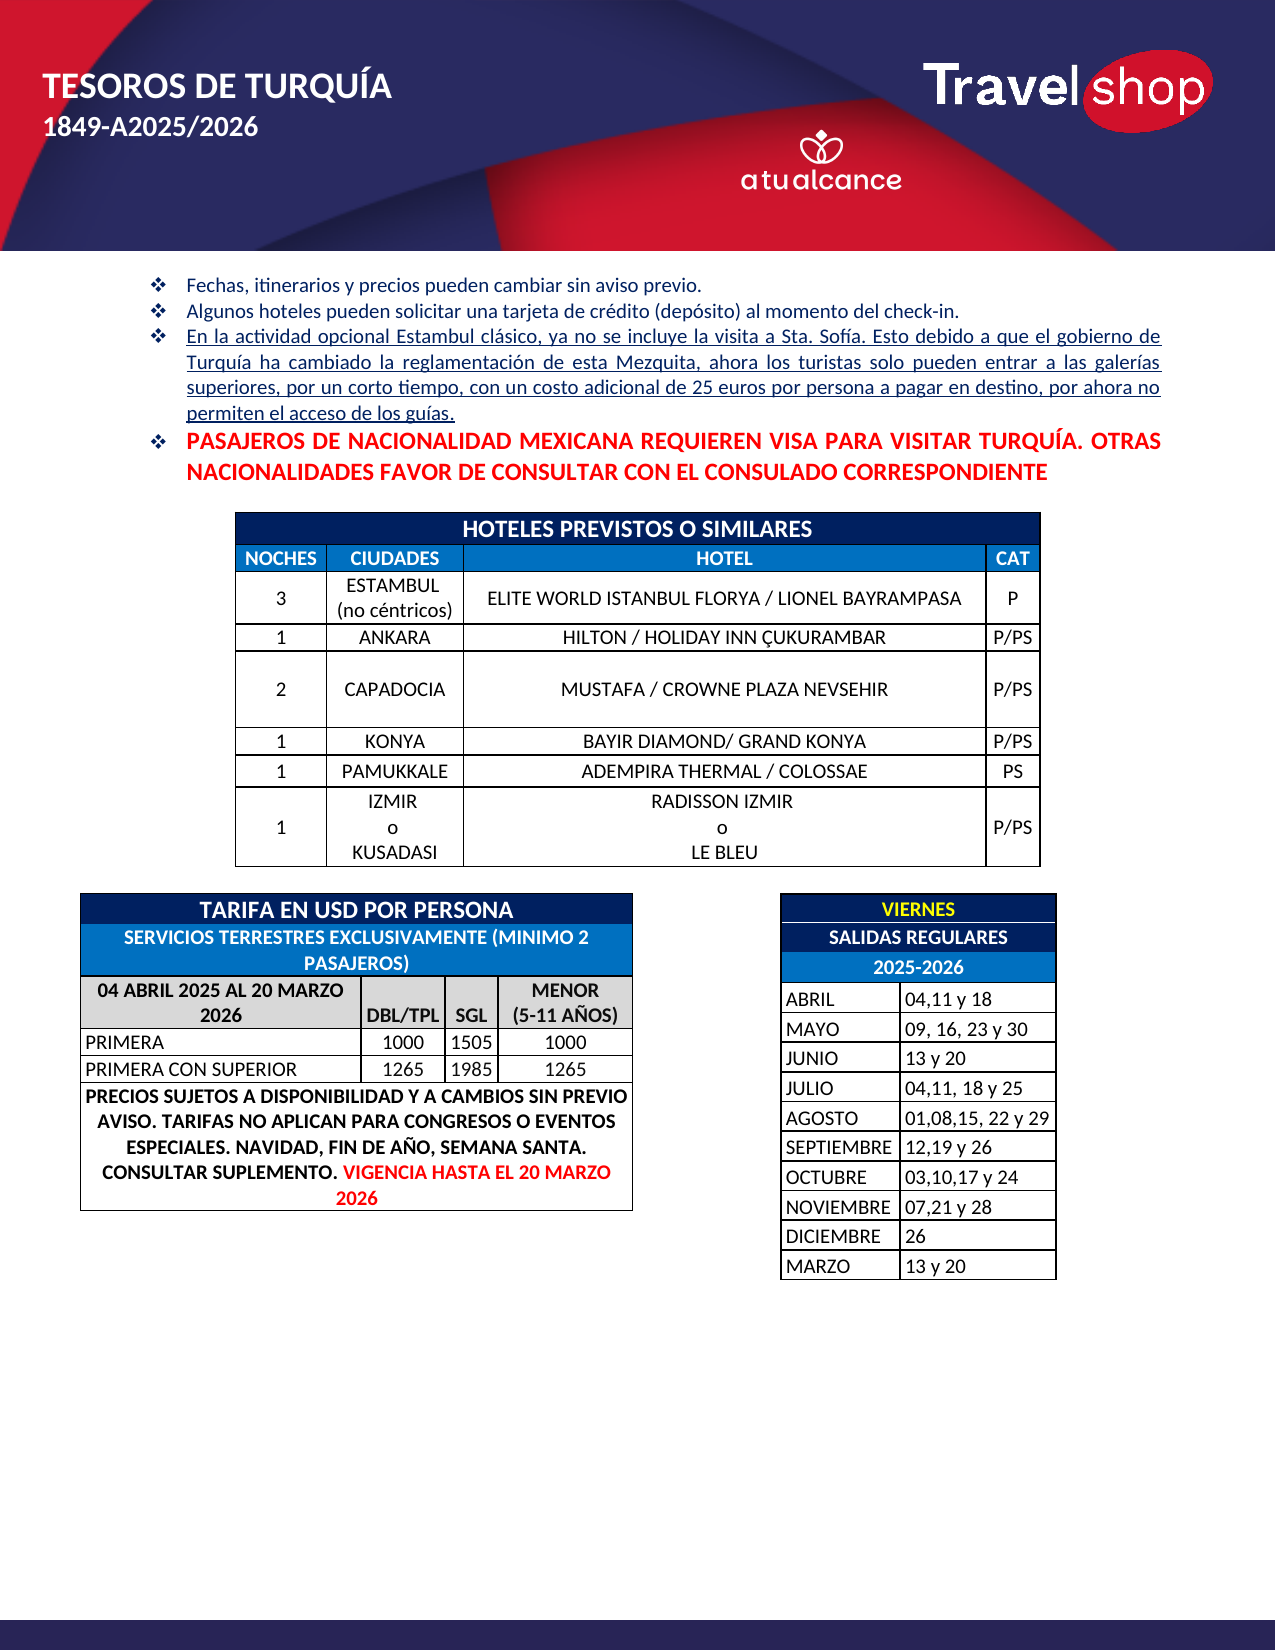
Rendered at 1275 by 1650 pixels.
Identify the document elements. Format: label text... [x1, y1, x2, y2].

table_cell JULIO [782, 1073, 899, 1101]
table_cell NOVIEMBRE [782, 1191, 899, 1219]
table_cell SEPTIEMBRE [782, 1132, 899, 1160]
table_cell HILTON / HOLIDAY INN ÇUKURAMBAR [464, 625, 985, 650]
table_cell 1000 [362, 1029, 444, 1054]
table_cell 01,08,15, 22 y 29 [901, 1102, 1055, 1130]
table_cell P [987, 572, 1039, 623]
list Algunos hoteles pueden solicitar una tarjeta de crédito (depósito) al momento del check-in. [149, 298, 1162, 323]
table_cell P/PS [987, 625, 1039, 650]
table_cell 3 [236, 572, 326, 623]
table_cell 04,11, 18 y 25 [901, 1073, 1055, 1101]
table_cell 1505 [446, 1029, 497, 1054]
table_cell P/PS [987, 788, 1039, 866]
table_cell PRIMERA CON SUPERIOR [81, 1056, 360, 1082]
table_cell 04,11 y 18 [901, 983, 1055, 1012]
table_cell 2025-2026 [782, 952, 1055, 982]
table_cell IZMIR o KUSADASI [327, 788, 463, 866]
table_cell AGOSTO [782, 1102, 899, 1130]
table_cell 1 [236, 728, 326, 754]
table_cell MARZO [782, 1251, 899, 1279]
table_cell PS [987, 756, 1039, 786]
table_cell 04 ABRIL 2025 AL 20 MARZO 2026 [81, 977, 360, 1028]
table_cell PRIMERA [81, 1029, 360, 1054]
list En la actividad opcional Estambul clásico, ya no se incluye la visita a Sta. Sofía. Esto debido a que el gobierno de Turquía ha cambiado la reglamentación de esta Mezquita, ahora los turistas solo pueden entrar a las galerías superiores, por un corto tiempo, con un costo adicional de 25 euros por persona a pagar en destino, por ahora no permiten el acceso de los guías. [149, 323, 1162, 425]
table_header VIERNES [782, 895, 1055, 922]
table_cell CAT [987, 545, 1039, 571]
table_cell SERVICIOS TERRESTRES EXCLUSIVAMENTE (MINIMO 2 PASAJEROS) [81, 924, 632, 975]
table_cell ANKARA [327, 625, 463, 650]
table_cell P/PS [987, 728, 1039, 754]
table_cell 26 [901, 1221, 1055, 1249]
table_cell ADEMPIRA THERMAL / COLOSSAE [464, 756, 985, 786]
table_cell CAPADOCIA [327, 652, 463, 727]
table_cell ABRIL [782, 983, 899, 1012]
table_cell PRECIOS SUJETOS A DISPONIBILIDAD Y A CAMBIOS SIN PREVIO AVISO. TARIFAS NO APLICAN PARA CONGRESOS O EVENTOS ESPECIALES. NAVIDAD, FIN DE AÑO, SEMANA SANTA. CONSULTAR SUPLEMENTO. VIGENCIA HASTA EL 20 MARZO 2026 [81, 1083, 632, 1210]
table_cell OCTUBRE [782, 1162, 899, 1190]
table_cell MAYO [782, 1013, 899, 1041]
table_cell HOTEL [464, 545, 985, 571]
table_cell 1985 [446, 1056, 497, 1082]
table_cell CIUDADES [327, 545, 463, 571]
table_cell MENOR (5-11 AÑOS) [499, 977, 632, 1028]
table_cell SGL [446, 977, 497, 1028]
table_cell DBL/TPL [362, 977, 444, 1028]
table_cell 1000 [499, 1029, 632, 1054]
table_cell 2 [236, 652, 326, 727]
table_cell KONYA [327, 728, 463, 754]
table_cell P/PS [987, 652, 1039, 727]
table_cell MUSTAFA / CROWNE PLAZA NEVSEHIR [464, 652, 985, 727]
table_cell 03,10,17 y 24 [901, 1162, 1055, 1190]
table_cell ELITE WORLD ISTANBUL FLORYA / LIONEL BAYRAMPASA [464, 572, 985, 623]
table_cell BAYIR DIAMOND/ GRAND KONYA [464, 728, 985, 754]
table_cell NOCHES [236, 545, 326, 571]
table_cell 1265 [499, 1056, 632, 1082]
table_cell 1 [236, 788, 326, 866]
table_cell 13 y 20 [901, 1251, 1055, 1279]
table_cell SALIDAS REGULARES [782, 923, 1055, 952]
table_cell DICIEMBRE [782, 1221, 899, 1249]
picture [0, 0, 1275, 251]
table_header TARIFA EN USD POR PERSONA [81, 894, 632, 924]
table_cell 09, 16, 23 y 30 [901, 1013, 1055, 1041]
table_cell PAMUKKALE [327, 756, 463, 786]
table_cell JUNIO [782, 1043, 899, 1071]
table_cell RADISSON IZMIR o LE BLEU [464, 788, 985, 866]
table_cell 1265 [362, 1056, 444, 1082]
table_cell 1 [236, 625, 326, 650]
table_cell 07,21 y 28 [901, 1191, 1055, 1219]
table_cell 1 [236, 756, 326, 786]
list PASAJEROS DE NACIONALIDAD MEXICANA REQUIEREN VISA PARA VISITAR TURQUÍA. OTRAS NACIONALIDADES FAVOR DE CONSULTAR CON EL CONSULADO CORRESPONDIENTE [149, 425, 1162, 486]
table_cell 13 y 20 [901, 1043, 1055, 1071]
list Fechas, itinerarios y precios pueden cambiar sin aviso previo. [149, 273, 1162, 298]
table_cell 12,19 y 26 [901, 1132, 1055, 1160]
table_header HOTELES PREVISTOS O SIMILARES [236, 513, 1039, 544]
table_cell ESTAMBUL (no céntricos) [327, 572, 463, 623]
